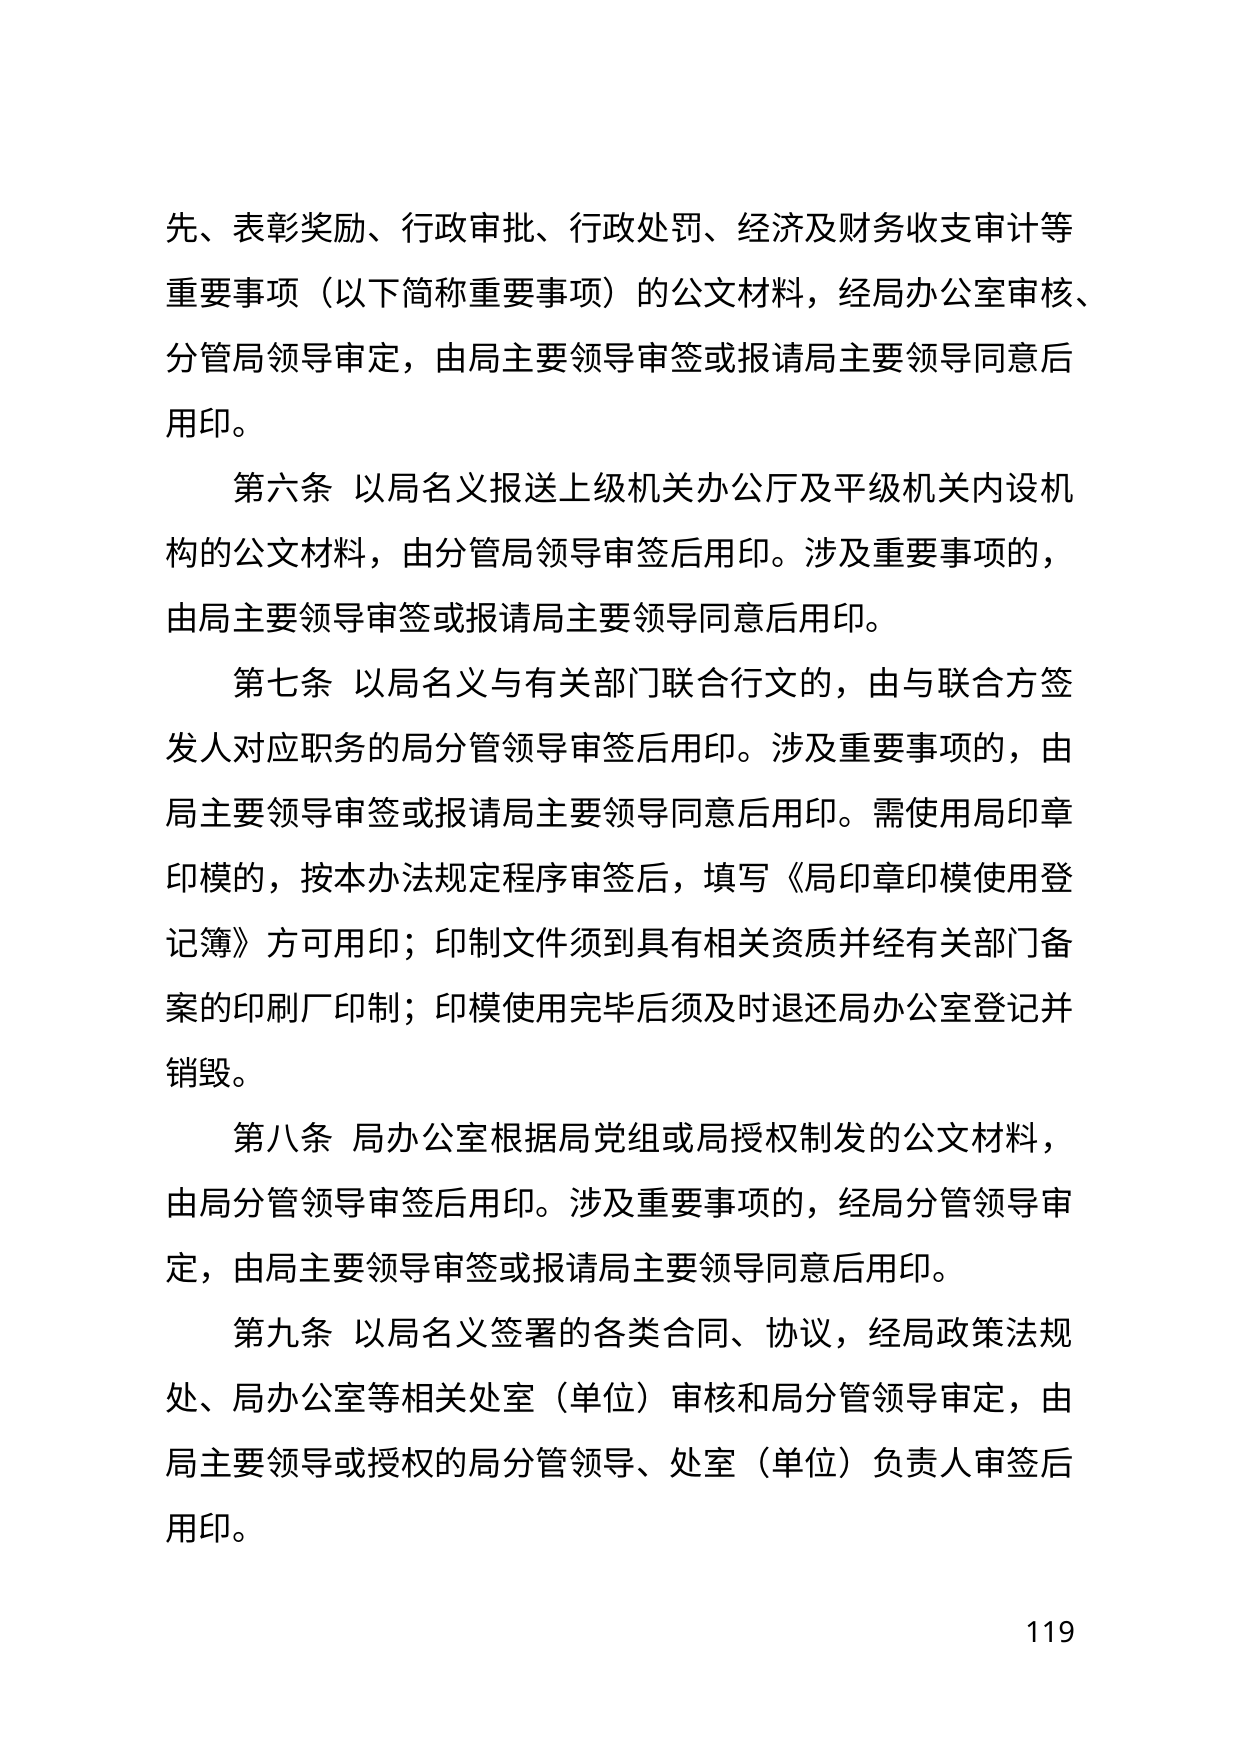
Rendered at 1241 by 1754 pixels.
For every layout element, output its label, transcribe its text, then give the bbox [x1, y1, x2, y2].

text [165, 193, 1075, 453]
text 第六条 以局名义报送上级机关办公厅及平级机关内设机构的公文材料，由分管局领导审签后用印。涉及重要事项的，由局主要领导审签或报请局主要领导同意后用印。 [165, 453, 1075, 648]
text 第八条 局办公室根据局党组或局授权制发的公文材料，由局分管领导审签后用印。涉及重要事项的，经局分管领导审定，由局主要领导审签或报请局主要领导同意后用印。 [165, 1103, 1075, 1298]
text 第七条 以局名义与有关部门联合行文的，由与联合方签发人对应职务的局分管领导审签后用印。涉及重要事项的，由局主要领导审签或报请局主要领导同意后用印。需使用局印章印模的，按本办法规定程序审签后，填写《局印章印模使用登记簿》方可用印；印制文件须到具有相关资质并经有关部门备案的印刷厂印制；印模使用完毕后须及时退还局办公室登记并销毁。 [165, 648, 1075, 1103]
text 第九条 以局名义签署的各类合同、协议，经局政策法规处、局办公室等相关处室（单位）审核和局分管领导审定，由局主要领导或授权的局分管领导、处室（单位）负责人审签后用印。 [165, 1298, 1075, 1558]
